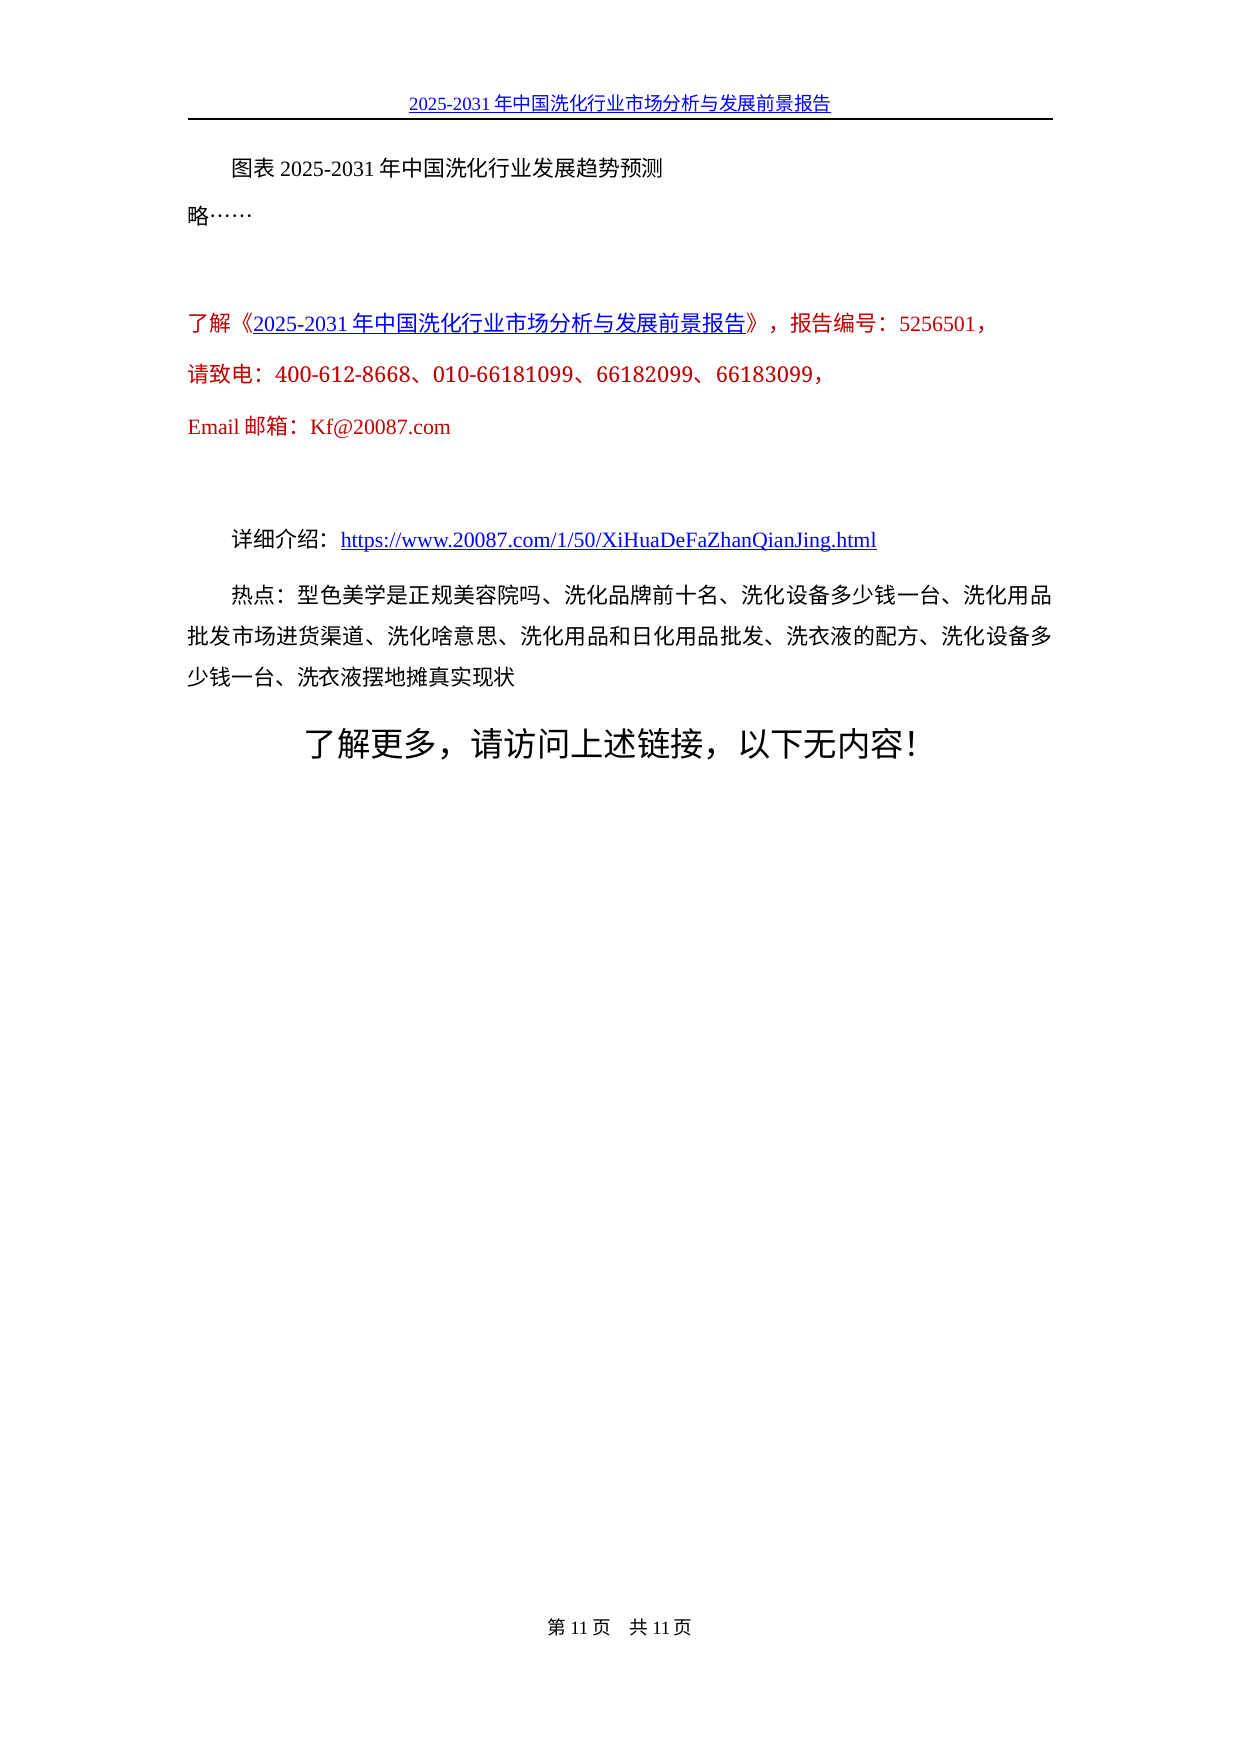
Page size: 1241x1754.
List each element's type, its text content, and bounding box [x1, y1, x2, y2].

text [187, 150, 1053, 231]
title 了解更多，请访问上述链接，以下无内容！ [187, 709, 1053, 774]
text Email邮箱：Kf@20087.com [187, 408, 1053, 441]
text 请致电：400-612-8668、010-66181099、66182099、66183099， [187, 357, 1053, 389]
text 详细介绍：https://www.20087.com/1/50/XiHuaDeFaZhanQianJing.html [187, 521, 1053, 554]
text 了解《2025-2031年中国洗化行业市场分析与发展前景报告》，报告编号：5256501， [187, 305, 1053, 338]
text 热点：型色美学是正规美容院吗、洗化品牌前十名、洗化设备多少钱一台、洗化用品批发市场进货渠道、洗化啥意思、洗化用品和日化用品批发、洗衣液的配方、洗化设备多少钱一台、洗衣液摆地摊真实现状 [187, 578, 1053, 692]
